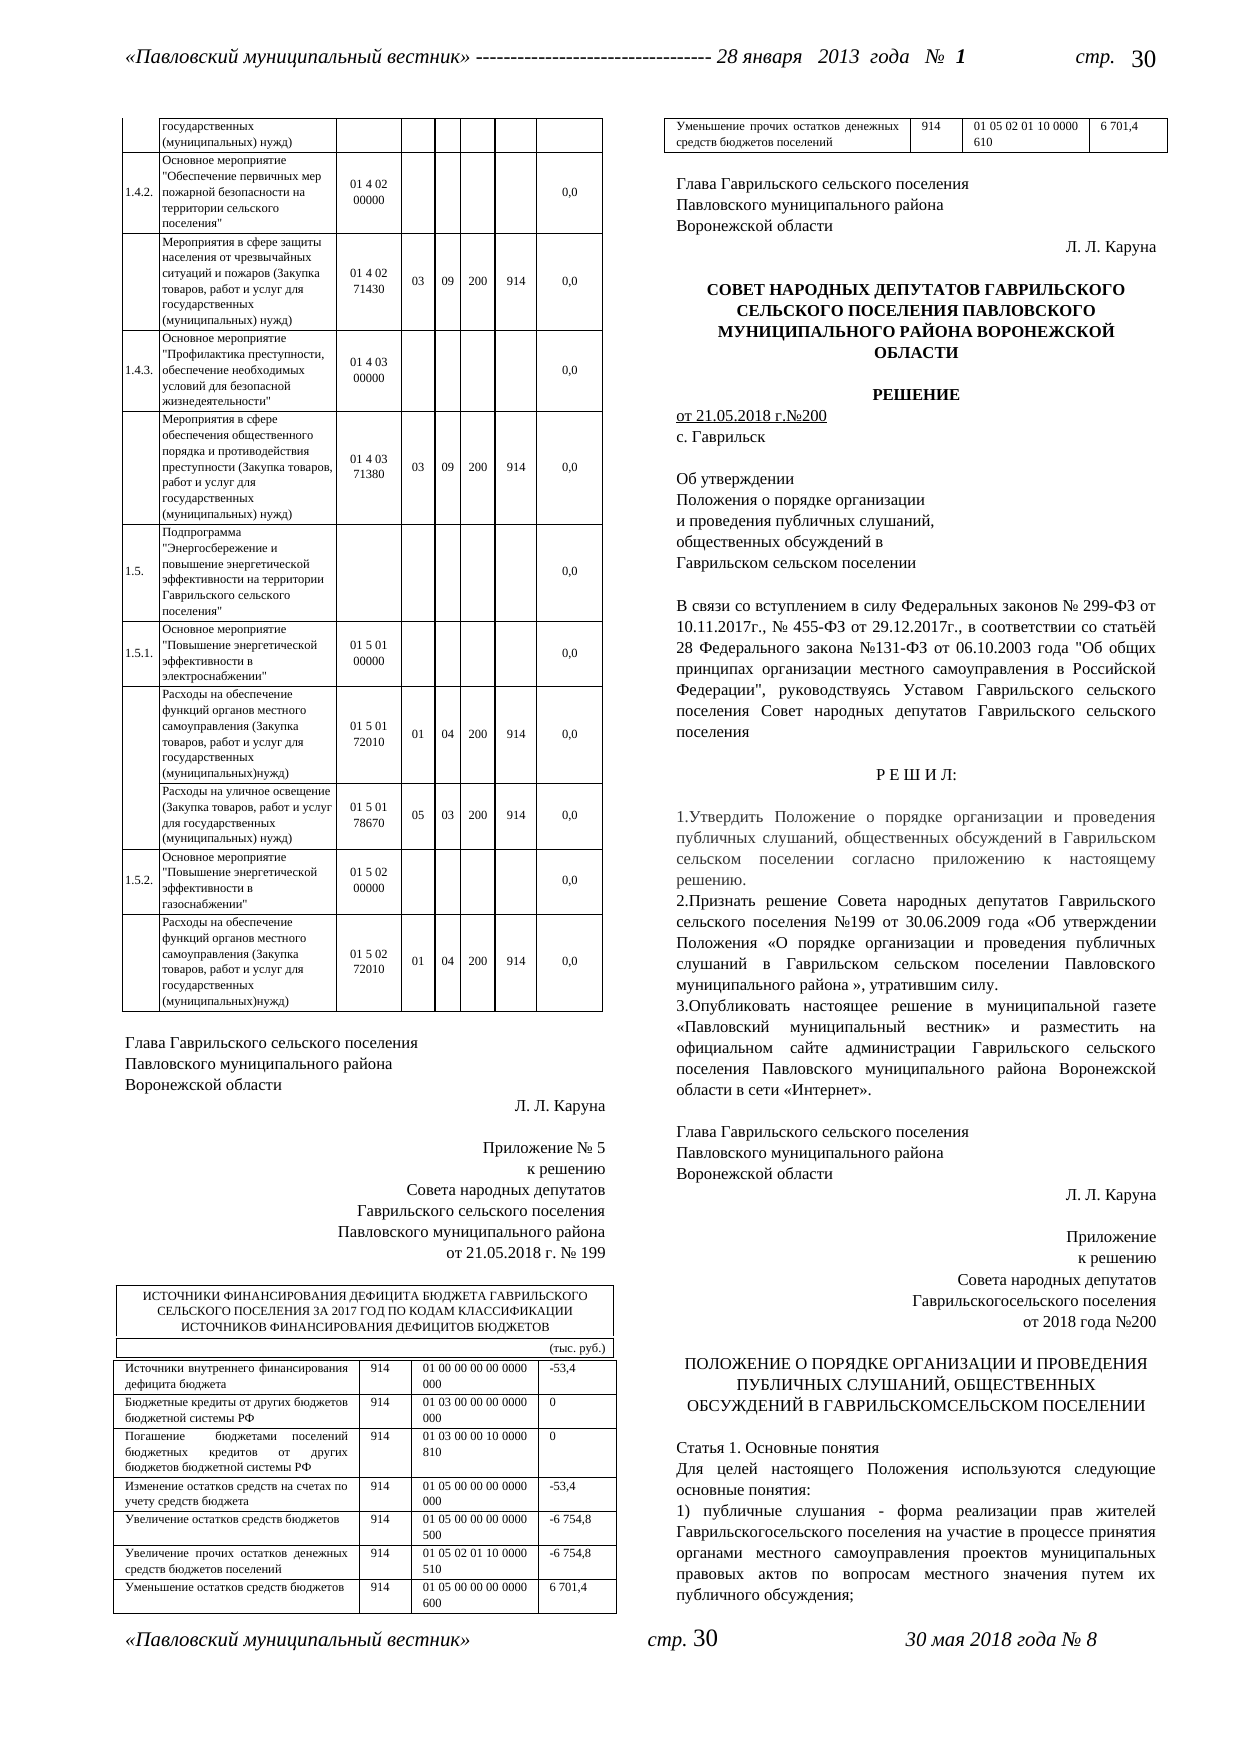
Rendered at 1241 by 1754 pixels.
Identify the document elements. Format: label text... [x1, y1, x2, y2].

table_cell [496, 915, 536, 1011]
text Совета народных депутатов [125, 1180, 605, 1199]
text 2.Признать решение Совета народных депутатов Гаврильского сельского поселения №199 от 30.06.2009 года «Об утверждении Положения «О порядке организации и проведения публичных слушаний в Гаврильском сельском поселении Павловского муниципального района », утратившим силу. [676, 891, 1156, 994]
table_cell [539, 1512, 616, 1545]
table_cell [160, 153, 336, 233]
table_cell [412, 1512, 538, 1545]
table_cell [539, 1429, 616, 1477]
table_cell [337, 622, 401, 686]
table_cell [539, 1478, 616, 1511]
text Воронежской области [125, 1075, 605, 1094]
text от 2018 года №200 [676, 1311, 1156, 1331]
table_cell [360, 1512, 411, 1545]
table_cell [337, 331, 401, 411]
text Л. Л. Каруна [676, 237, 1156, 256]
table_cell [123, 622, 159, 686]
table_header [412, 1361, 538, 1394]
text Л. Л. Каруна [125, 1096, 605, 1115]
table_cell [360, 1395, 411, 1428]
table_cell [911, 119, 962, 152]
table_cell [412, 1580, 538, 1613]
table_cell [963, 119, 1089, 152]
text Приложение № 5 [125, 1138, 605, 1157]
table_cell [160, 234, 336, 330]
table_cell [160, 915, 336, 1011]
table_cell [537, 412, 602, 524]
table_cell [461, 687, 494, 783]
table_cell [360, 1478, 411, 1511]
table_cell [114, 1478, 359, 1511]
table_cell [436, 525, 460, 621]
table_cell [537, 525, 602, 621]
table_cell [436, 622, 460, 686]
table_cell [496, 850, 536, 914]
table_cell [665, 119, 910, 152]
text Гаврильского сельского поселения [125, 1201, 605, 1220]
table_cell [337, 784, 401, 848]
text от 21.05.2018 г. № 199 [125, 1243, 605, 1262]
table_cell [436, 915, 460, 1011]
text Глава Гаврильского сельского поселения [676, 174, 1156, 193]
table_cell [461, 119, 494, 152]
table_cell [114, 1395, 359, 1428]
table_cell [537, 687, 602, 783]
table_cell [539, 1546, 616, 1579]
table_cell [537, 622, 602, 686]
text РЕШЕНИЕ [676, 384, 1156, 404]
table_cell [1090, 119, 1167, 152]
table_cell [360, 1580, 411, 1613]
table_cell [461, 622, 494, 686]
text 1.Утвердить Положение о порядке организации и проведения публичных слушаний, общественных обсуждений в Гаврильском сельском поселении согласно приложению к настоящему решению. [676, 806, 1156, 889]
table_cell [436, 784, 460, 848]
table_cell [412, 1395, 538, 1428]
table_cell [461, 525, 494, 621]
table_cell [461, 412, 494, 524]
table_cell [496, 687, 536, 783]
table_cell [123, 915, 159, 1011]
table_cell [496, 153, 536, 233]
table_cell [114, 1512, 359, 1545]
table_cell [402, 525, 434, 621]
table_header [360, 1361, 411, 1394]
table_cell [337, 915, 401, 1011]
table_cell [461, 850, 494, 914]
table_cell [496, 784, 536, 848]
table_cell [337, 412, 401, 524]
text ПОЛОЖЕНИЕ О ПОРЯДКЕ ОРГАНИЗАЦИИ И ПРОВЕДЕНИЯ ПУБЛИЧНЫХ СЛУШАНИЙ, ОБЩЕСТВЕННЫХ ОБСУЖДЕНИЙ В ГАВРИЛЬСКОМСЕЛЬСКОМ ПОСЕЛЕНИИ [676, 1353, 1156, 1415]
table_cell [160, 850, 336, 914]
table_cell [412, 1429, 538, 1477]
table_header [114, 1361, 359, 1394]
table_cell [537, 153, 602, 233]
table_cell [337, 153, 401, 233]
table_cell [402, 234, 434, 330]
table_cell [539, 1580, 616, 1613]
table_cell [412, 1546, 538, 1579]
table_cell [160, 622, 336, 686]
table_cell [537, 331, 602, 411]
text Р Е Ш И Л: [676, 764, 1156, 783]
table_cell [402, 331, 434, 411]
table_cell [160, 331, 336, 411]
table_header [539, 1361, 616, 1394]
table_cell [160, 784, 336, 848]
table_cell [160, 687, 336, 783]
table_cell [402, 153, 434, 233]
text к решению [125, 1159, 605, 1178]
text Воронежской области [676, 216, 1156, 235]
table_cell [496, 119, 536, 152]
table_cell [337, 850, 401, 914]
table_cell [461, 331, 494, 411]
text Глава Гаврильского сельского поселения [125, 1033, 605, 1052]
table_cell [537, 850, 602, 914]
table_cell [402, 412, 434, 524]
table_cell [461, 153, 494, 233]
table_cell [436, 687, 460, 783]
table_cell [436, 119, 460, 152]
text Статья 1. Основные понятия [676, 1438, 1156, 1457]
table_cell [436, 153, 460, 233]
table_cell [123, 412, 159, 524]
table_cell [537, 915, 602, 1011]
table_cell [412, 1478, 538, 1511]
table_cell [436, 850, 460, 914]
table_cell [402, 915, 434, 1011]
text Павловского муниципального района [125, 1222, 605, 1241]
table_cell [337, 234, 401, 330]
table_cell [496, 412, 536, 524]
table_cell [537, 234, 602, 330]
text Совета народных депутатов [676, 1269, 1156, 1288]
text Приложение [676, 1227, 1156, 1246]
text Павловского муниципального района [676, 1143, 1156, 1162]
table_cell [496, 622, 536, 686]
text Для целей настоящего Положения используются следующие основные понятия: [676, 1459, 1156, 1499]
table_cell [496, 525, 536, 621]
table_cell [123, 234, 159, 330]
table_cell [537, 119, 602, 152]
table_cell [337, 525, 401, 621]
text Павловского муниципального района [676, 195, 1156, 214]
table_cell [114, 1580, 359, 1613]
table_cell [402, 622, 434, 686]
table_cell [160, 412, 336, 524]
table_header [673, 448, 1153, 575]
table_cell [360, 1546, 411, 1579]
text 1) публичные слушания - форма реализации прав жителей Гаврильскогосельского поселения на участие в процессе принятия органами местного самоуправления проектов муниципальных правовых актов по вопросам местного значения путем их публичного обсуждения; [676, 1501, 1156, 1604]
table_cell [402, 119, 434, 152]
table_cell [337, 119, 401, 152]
text с. Гаврильск [676, 427, 1156, 446]
text ИСТОЧНИКИ ФИНАНСИРОВАНИЯ ДЕФИЦИТА БЮДЖЕТА ГАВРИЛЬСКОГО СЕЛЬСКОГО ПОСЕЛЕНИЯ ЗА 2017 ГОД ПО КОДАМ КЛАССИФИКАЦИИ ИСТОЧНИКОВ ФИНАНСИРОВАНИЯ ДЕФИЦИТОВ БЮДЖЕТОВ [117, 1286, 613, 1336]
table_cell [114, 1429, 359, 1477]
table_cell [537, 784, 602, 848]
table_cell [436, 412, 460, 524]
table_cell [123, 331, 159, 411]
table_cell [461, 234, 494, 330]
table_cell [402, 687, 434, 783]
text 3.Опубликовать настоящее решение в муниципальной газете «Павловский муниципальный вестник» и разместить на официальном сайте администрации Гаврильского сельского поселения Павловского муниципального района Воронежской области в сети «Интернет». [676, 996, 1156, 1099]
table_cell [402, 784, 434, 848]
text от 21.05.2018 г.№200 [676, 406, 1156, 425]
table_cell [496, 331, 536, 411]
text Воронежской области [676, 1164, 1156, 1183]
text СОВЕТ НАРОДНЫХ ДЕПУТАТОВ ГАВРИЛЬСКОГО СЕЛЬСКОГО ПОСЕЛЕНИЯ ПАВЛОВСКОГО МУНИЦИПАЛЬНОГО РАЙОНА ВОРОНЕЖСКОЙ ОБЛАСТИ [676, 279, 1156, 362]
text Гаврильскогосельского поселения [676, 1290, 1156, 1309]
text (тыс. руб.) [117, 1339, 613, 1357]
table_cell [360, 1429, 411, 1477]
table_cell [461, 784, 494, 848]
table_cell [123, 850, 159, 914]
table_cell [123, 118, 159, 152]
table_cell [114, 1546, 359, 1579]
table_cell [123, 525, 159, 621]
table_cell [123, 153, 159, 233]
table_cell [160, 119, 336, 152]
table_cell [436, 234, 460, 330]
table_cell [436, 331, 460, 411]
text Павловского муниципального района [125, 1054, 605, 1073]
text Л. Л. Каруна [676, 1185, 1156, 1204]
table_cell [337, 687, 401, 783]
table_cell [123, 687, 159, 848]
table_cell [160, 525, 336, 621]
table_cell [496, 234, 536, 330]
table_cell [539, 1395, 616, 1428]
text Глава Гаврильского сельского поселения [676, 1122, 1156, 1141]
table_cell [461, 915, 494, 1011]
text В связи со вступлением в силу Федеральных законов № 299-ФЗ от 10.11.2017г., № 455-ФЗ от 29.12.2017г., в соответствии со статьёй 28 Федерального закона №131-ФЗ от 06.10.2003 года "Об общих принципах организации местного самоуправления в Российской Федерации", руководствуясь Уставом Гаврильского сельского поселения Совет народных депутатов Гаврильского сельского поселения [676, 596, 1156, 741]
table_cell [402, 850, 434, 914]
text к решению [676, 1248, 1156, 1267]
